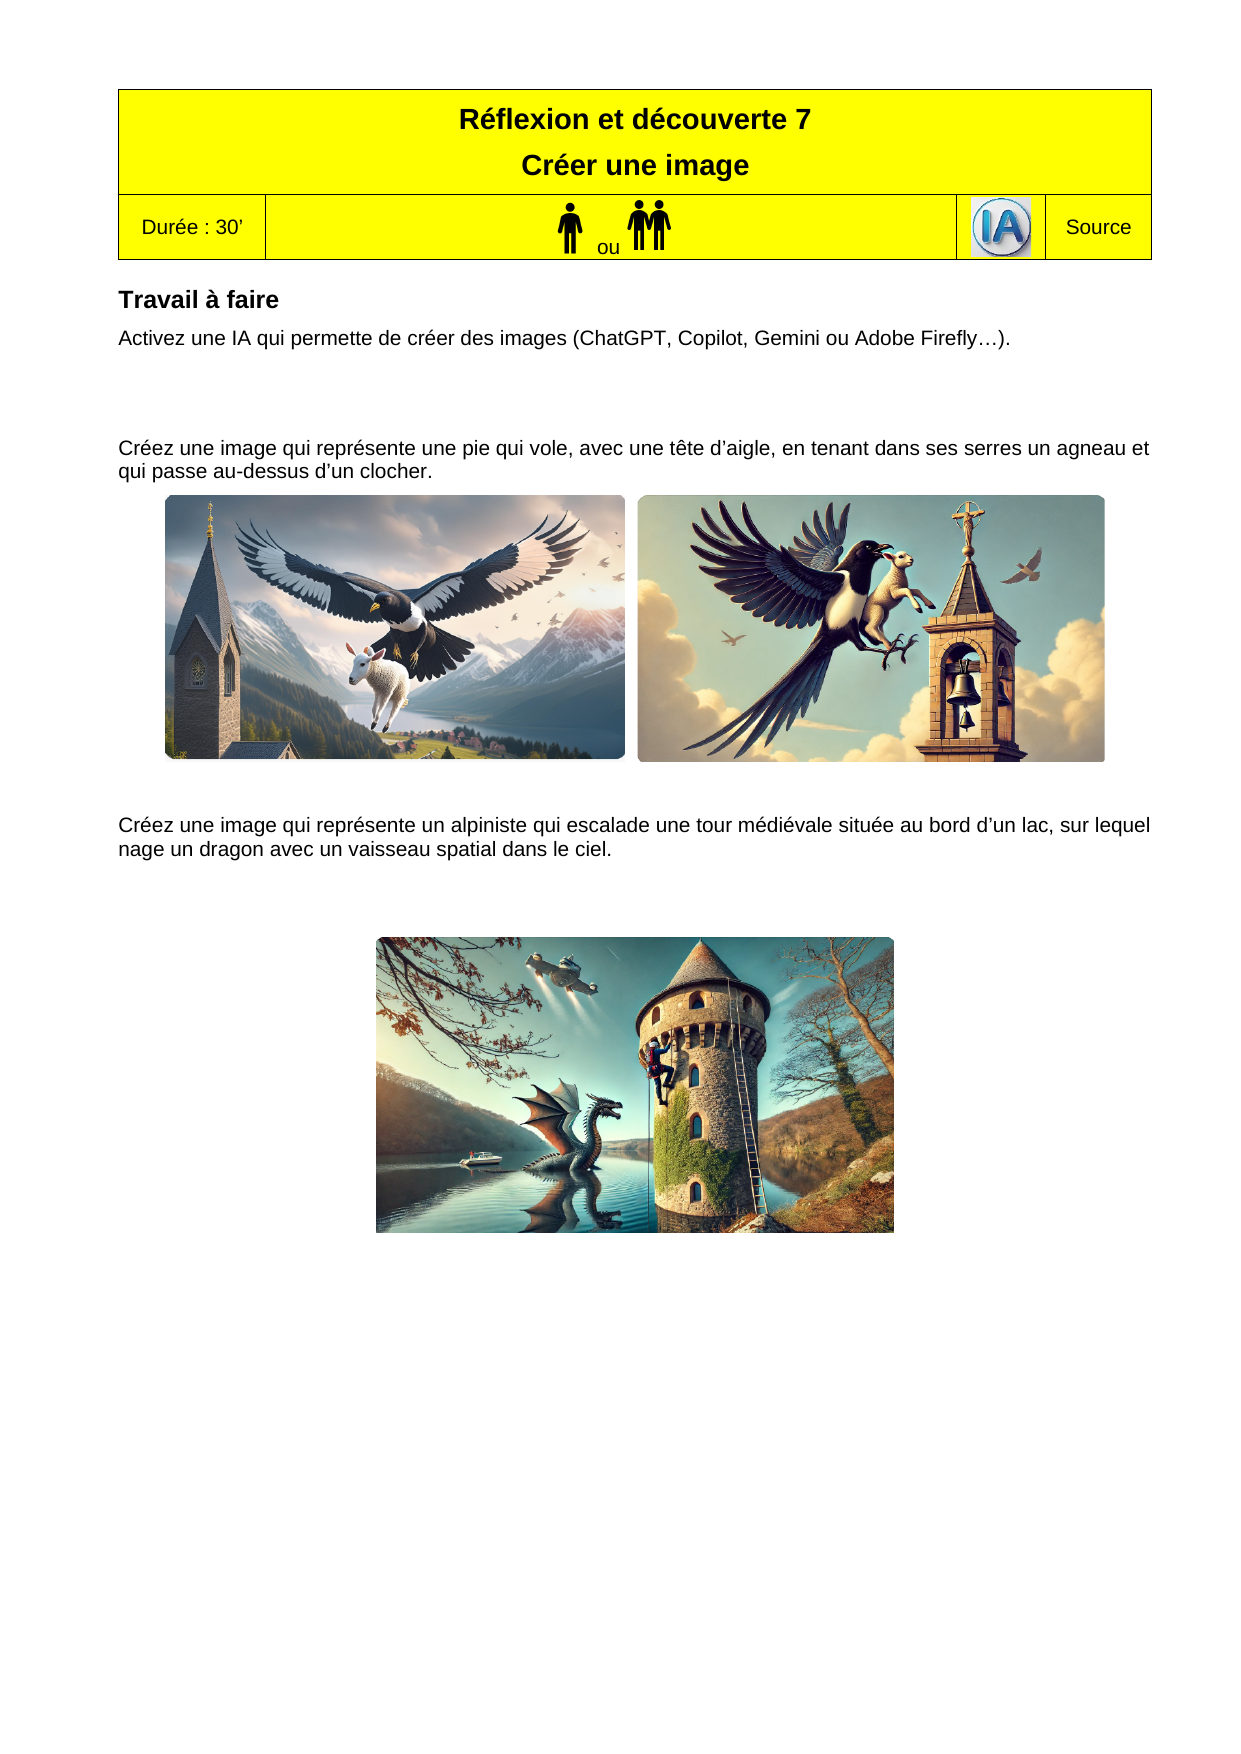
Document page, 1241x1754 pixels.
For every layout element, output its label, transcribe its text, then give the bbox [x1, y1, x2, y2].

picture [543, 201, 597, 255]
text Activez une IA qui permette de créer des images (ChatGPT, Copilot, Gemini ou Adobe Firefly…). [118, 326, 1152, 350]
text Travail à faire [118, 285, 1152, 313]
table_cell ou [266, 195, 956, 259]
picture [165, 495, 625, 762]
picture [971, 197, 1032, 257]
text Créez une image qui représente une pie qui vole, avec une tête d’aigle, en tenant dans ses serres un agneau et qui passe au-dessus d’un clocher. [118, 435, 1152, 483]
table_header Réflexion et découverte 7 Créer une image [119, 90, 1151, 194]
text Créez une image qui représente un alpiniste qui escalade une tour médiévale située au bord d’un lac, sur lequel nage un dragon avec un vaisseau spatial dans le ciel. [118, 813, 1152, 861]
table_cell [957, 195, 1045, 259]
picture [376, 937, 894, 1233]
table_cell Durée : 30’ [119, 195, 265, 259]
picture [620, 195, 679, 255]
table_cell Source [1046, 195, 1151, 259]
picture [637, 495, 1105, 762]
